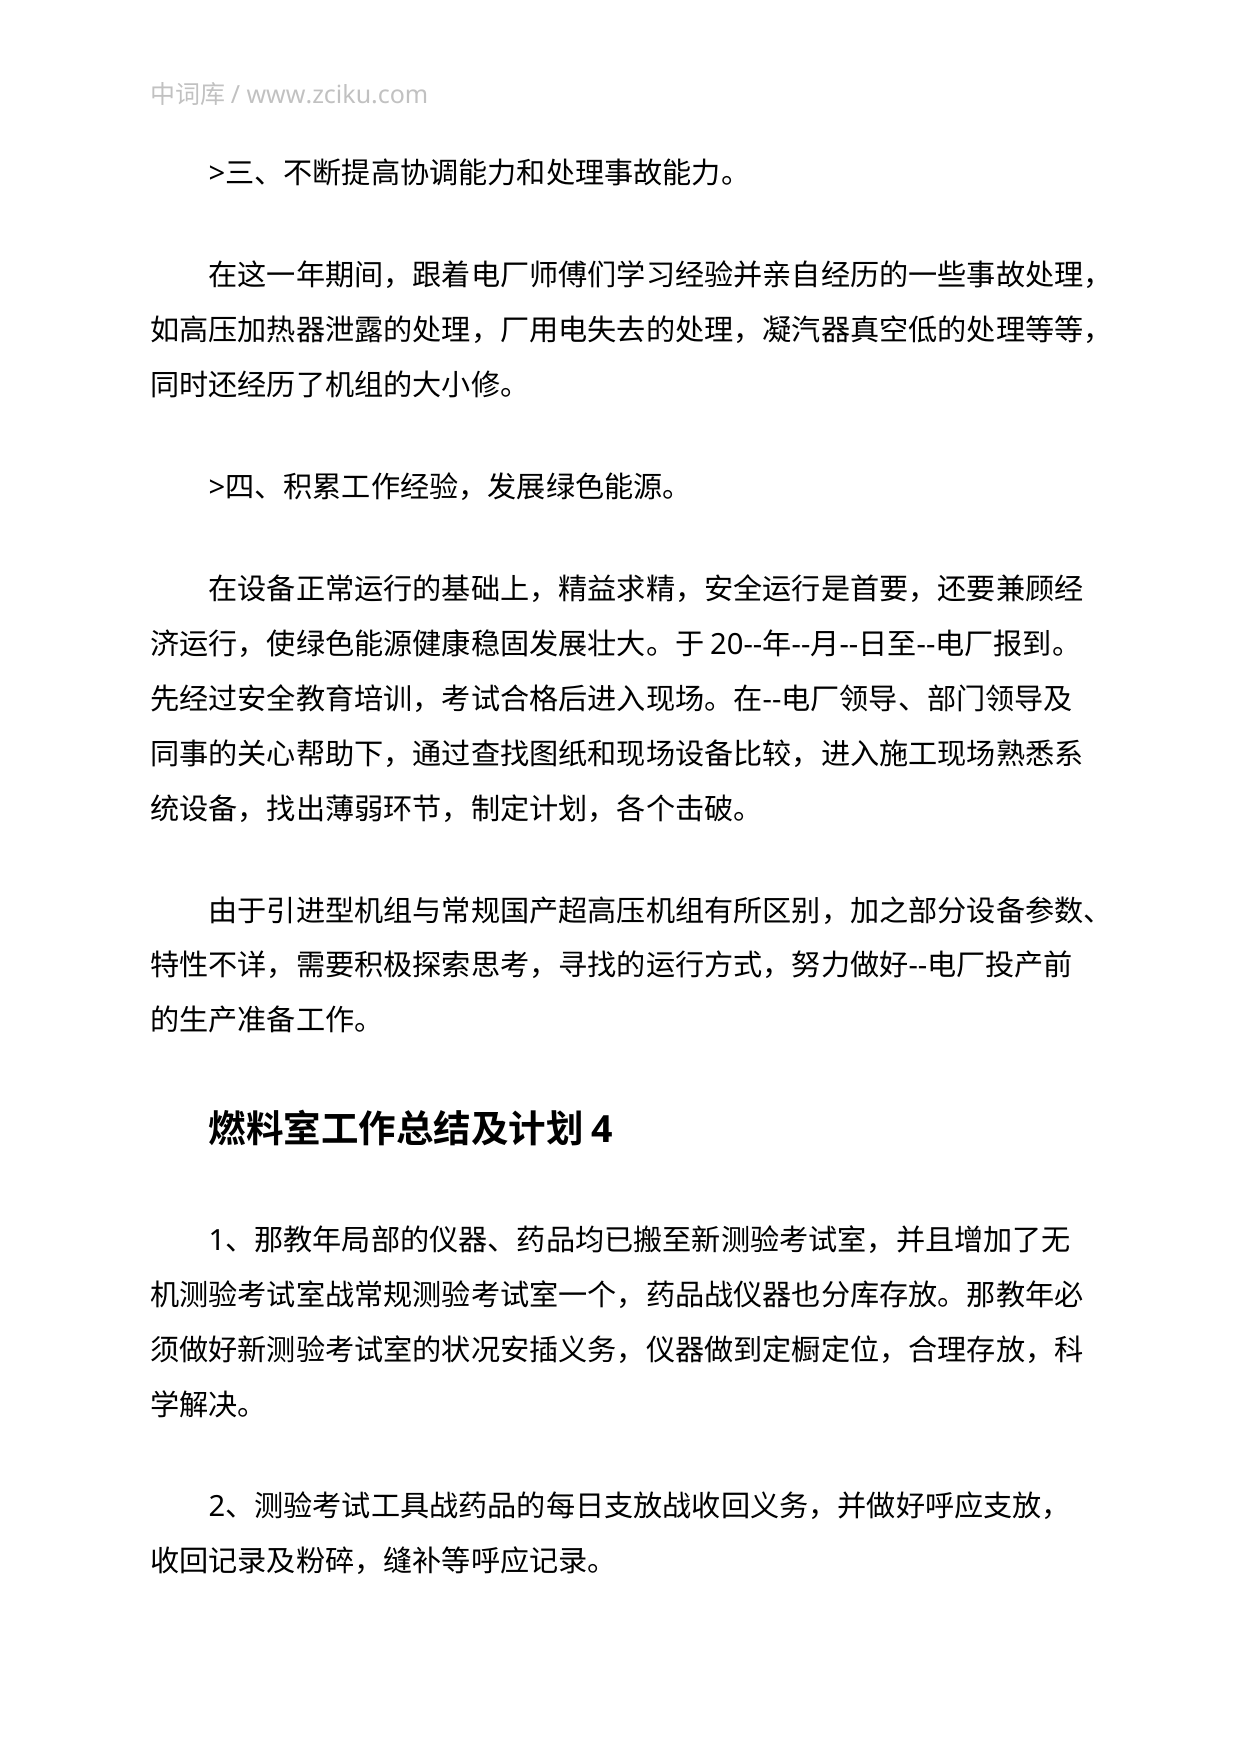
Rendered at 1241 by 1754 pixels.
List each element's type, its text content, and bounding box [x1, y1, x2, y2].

text 在设备正常运行的基础上，精益求精，安全运行是首要，还要兼顾经济运行，使绿色能源健康稳固发展壮大。于20--年--月--日至--电厂报到。先经过安全教育培训，考试合格后进入现场。在--电厂领导、部门领导及同事的关心帮助下，通过查找图纸和现场设备比较，进入施工现场熟悉系统设备，找出薄弱环节，制定计划，各个击破。 [150, 566, 1090, 828]
text 2、测验考试工具战药品的每日支放战收回义务，并做好呼应支放，收回记录及粉碎，缝补等呼应记录。 [150, 1483, 1090, 1580]
text 1、那教年局部的仪器、药品均已搬至新测验考试室，并且增加了无机测验考试室战常规测验考试室一个，药品战仪器也分库存放。那教年必须做好新测验考试室的状况安插义务，仪器做到定橱定位，合理存放，科学解决。 [150, 1216, 1090, 1423]
text 在这一年期间，跟着电厂师傅们学习经验并亲自经历的一些事故处理，如高压加热器泄露的处理，厂用电失去的处理，凝汽器真空低的处理等等，同时还经历了机组的大小修。 [150, 252, 1090, 404]
text 由于引进型机组与常规国产超高压机组有所区别，加之部分设备参数、特性不详，需要积极探索思考，寻找的运行方式，努力做好--电厂投产前的生产准备工作。 [150, 887, 1090, 1039]
text >四、积累工作经验，发展绿色能源。 [150, 463, 1090, 506]
text 燃料室工作总结及计划4 [150, 1099, 1090, 1153]
text >三、不断提高协调能力和处理事故能力。 [150, 150, 1090, 192]
